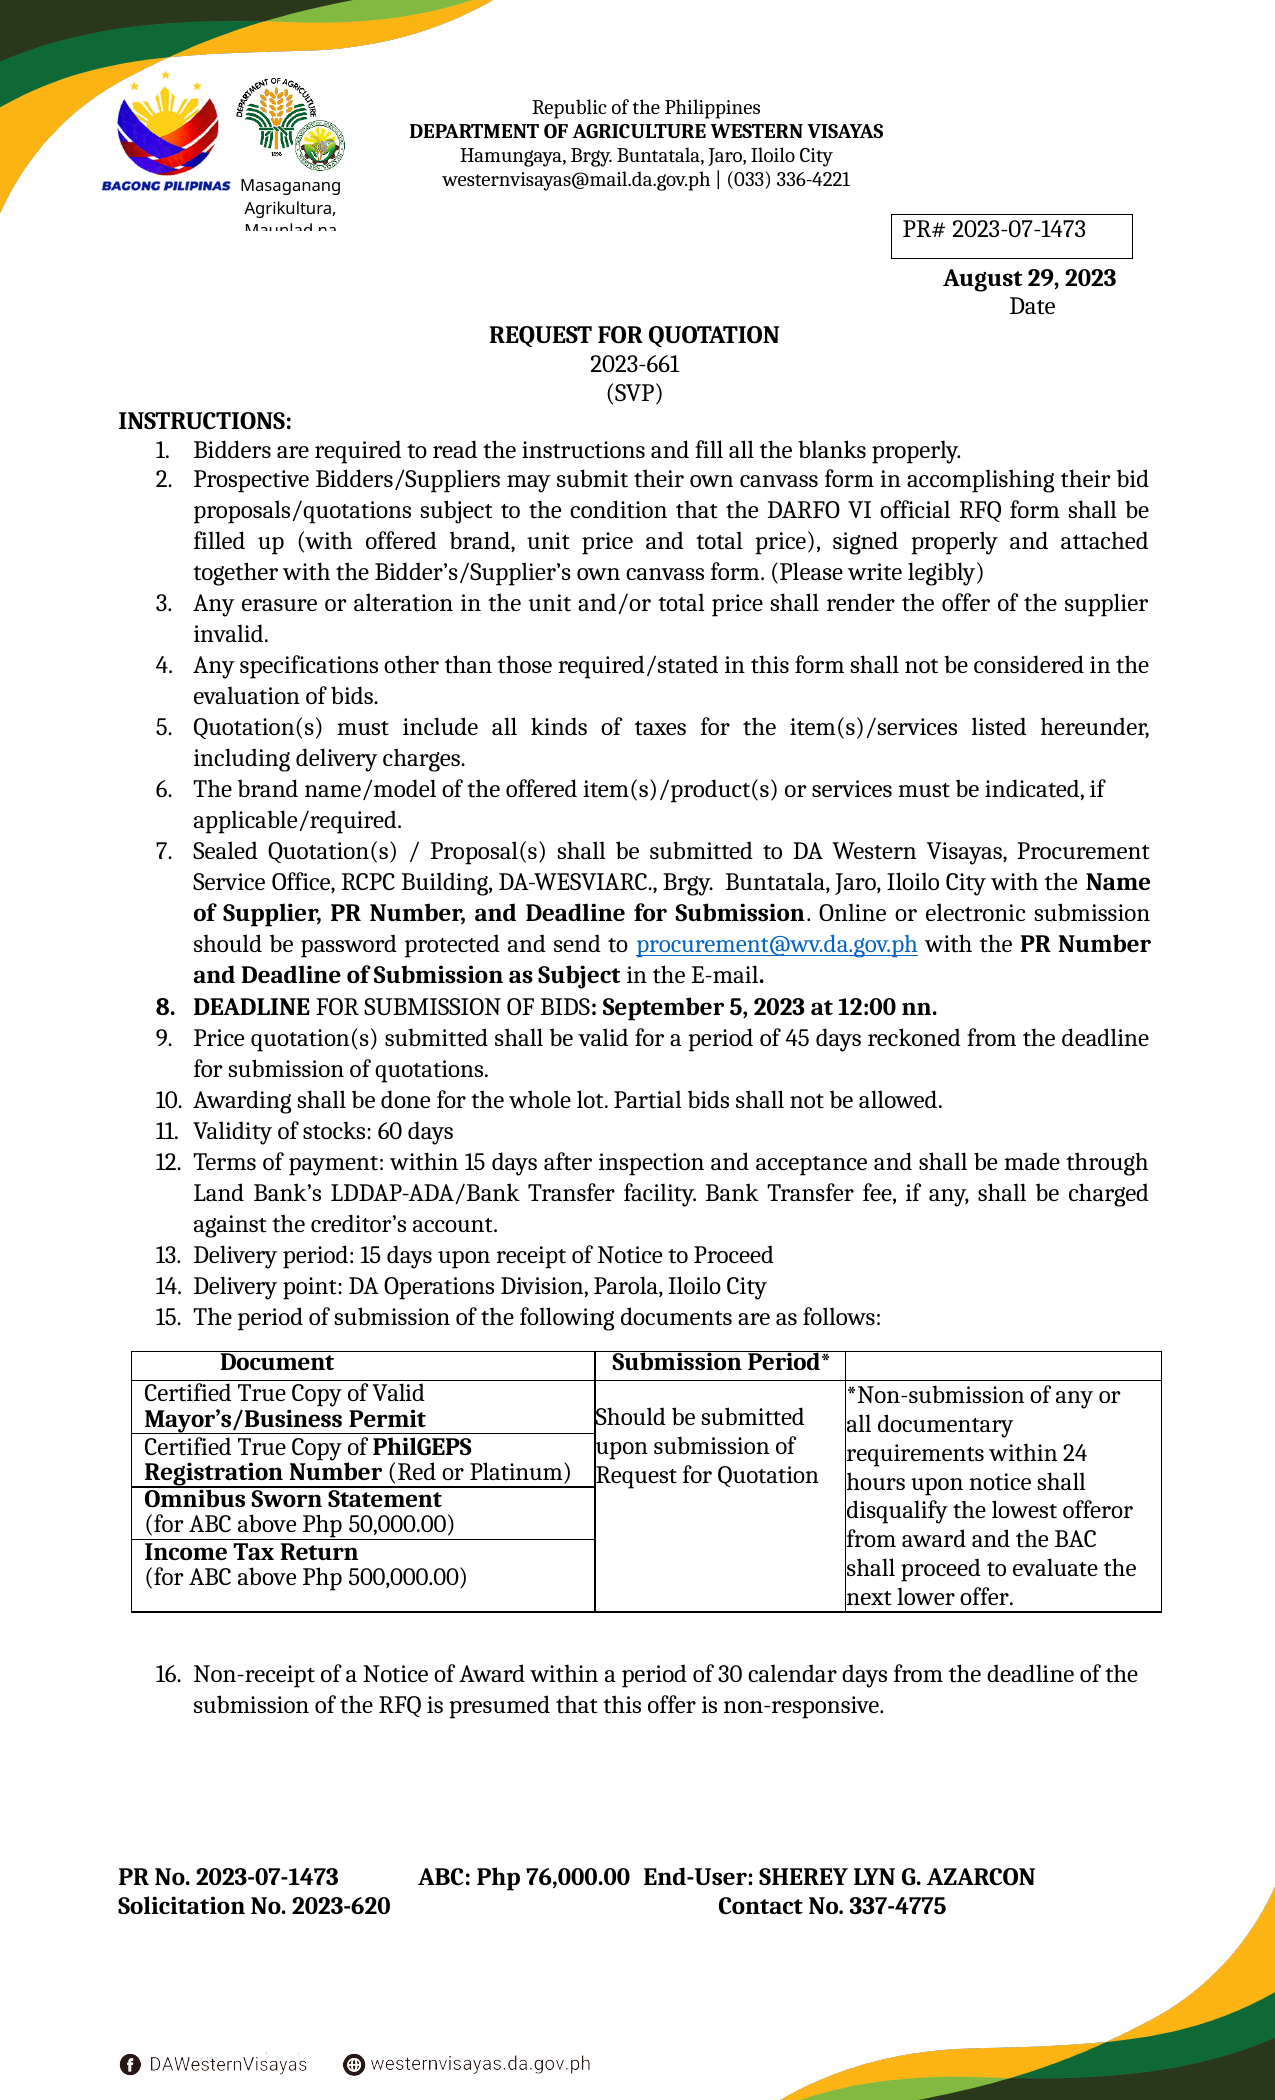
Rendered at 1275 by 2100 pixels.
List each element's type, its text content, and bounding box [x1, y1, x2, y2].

table_header [846, 1352, 1161, 1380]
picture [118, 2050, 320, 2078]
list Any specifications other than those required/stated in this form shall not be considered in the evaluation of bids. [156, 651, 1151, 711]
text REQUEST FOR QUOTATION [118, 321, 1151, 350]
list Prospective Bidders/Suppliers may submit their own canvass form in accomplishing their bid proposals/quotations subject to the condition that the DARFO VI official RFQ form shall be filled up (with offered brand, unit price and total price), signed properly and attached together with the Bidder’s/Supplier’s own canvass form. (Please write legibly) [156, 465, 1151, 587]
table_header PR# 2023-07-1473 [892, 215, 1132, 258]
table_cell Certified True Copy of Valid Mayor’s/Business Permit [132, 1381, 594, 1433]
text Date [118, 292, 1151, 321]
table_header Submission Period* [596, 1352, 845, 1380]
list Sealed Quotation(s) / Proposal(s) shall be submitted to DA Western Visayas, Procurement Service Office, RCPC Building, DA-WESVIARC., Brgy. Buntatala, Jaro, Iloilo City with the Name of Supplier, PR Number, and Deadline for Submission. Online or electronic submission should be password protected and send to procurement@wv.da.gov.ph with the PR Number and Deadline of Submission as Subject in the E-mail. [156, 837, 1151, 990]
table_cell *Non-submission of any or all documentary requirements within 24 hours upon notice shall disqualify the lowest offeror from award and the BAC shall proceed to evaluate the next lower offer. [846, 1381, 1161, 1611]
list Delivery period: 15 days upon receipt of Notice to Proceed [156, 1241, 1151, 1269]
text INSTRUCTIONS: [118, 407, 1151, 436]
table_header Document [132, 1352, 594, 1380]
table_cell Should be submitted upon submission of Request for Quotation [596, 1381, 845, 1611]
text PR No. 2023-07-1473 ABC: Php 76,000.00 End-User: SHEREY LYN G. AZARCON [118, 1863, 1151, 1892]
table_cell Certified True Copy of PhilGEPS Registration Number (Red or Platinum) [132, 1434, 594, 1486]
list Delivery point: DA Operations Division, Parola, Iloilo City [156, 1272, 1151, 1301]
text (SVP) [118, 378, 1151, 407]
list Bidders are required to read the instructions and fill all the blanks properly. [156, 436, 1151, 465]
text August 29, 2023 [868, 263, 1151, 292]
list Validity of stocks: 60 days [156, 1117, 1151, 1145]
list Terms of payment: within 15 days after inspection and acceptance and shall be made through Land Bank’s LDDAP-ADA/Bank Transfer facility. Bank Transfer fee, if any, shall be charged against the creditor’s account. [156, 1148, 1151, 1238]
list The period of submission of the following documents are as follows: [156, 1303, 1151, 1332]
list DEADLINE FOR SUBMISSION OF BIDS: September 5, 2023 at 12:00 nn. [156, 992, 1151, 1021]
table_cell Omnibus Sworn Statement (for ABC above Php 50,000.00) [132, 1488, 594, 1538]
text 2023-661 [118, 350, 1151, 378]
text Solicitation No. 2023-620 Contact No. 337-4775 [118, 1892, 1151, 1921]
list Quotation(s) must include all kinds of taxes for the item(s)/services listed hereunder, including delivery charges. [156, 713, 1151, 773]
list Price quotation(s) submitted shall be valid for a period of 45 days reckoned from the deadline for submission of quotations. [156, 1023, 1151, 1083]
picture [337, 2051, 634, 2076]
list Non-receipt of a Notice of Award within a period of 30 calendar days from the deadline of the submission of the RFQ is presumed that this offer is non-responsive. [156, 1660, 1151, 1720]
list Any erasure or alteration in the unit and/or total price shall render the offer of the supplier invalid. [156, 589, 1151, 649]
table_cell Income Tax Return (for ABC above Php 500,000.00) [132, 1540, 594, 1611]
picture [775, 1840, 1274, 2100]
picture [0, 0, 500, 260]
list The brand name/model of the offered item(s)/product(s) or services must be indicated, if applicable/required. [156, 775, 1151, 835]
list Awarding shall be done for the whole lot. Partial bids shall not be allowed. [156, 1086, 1151, 1114]
